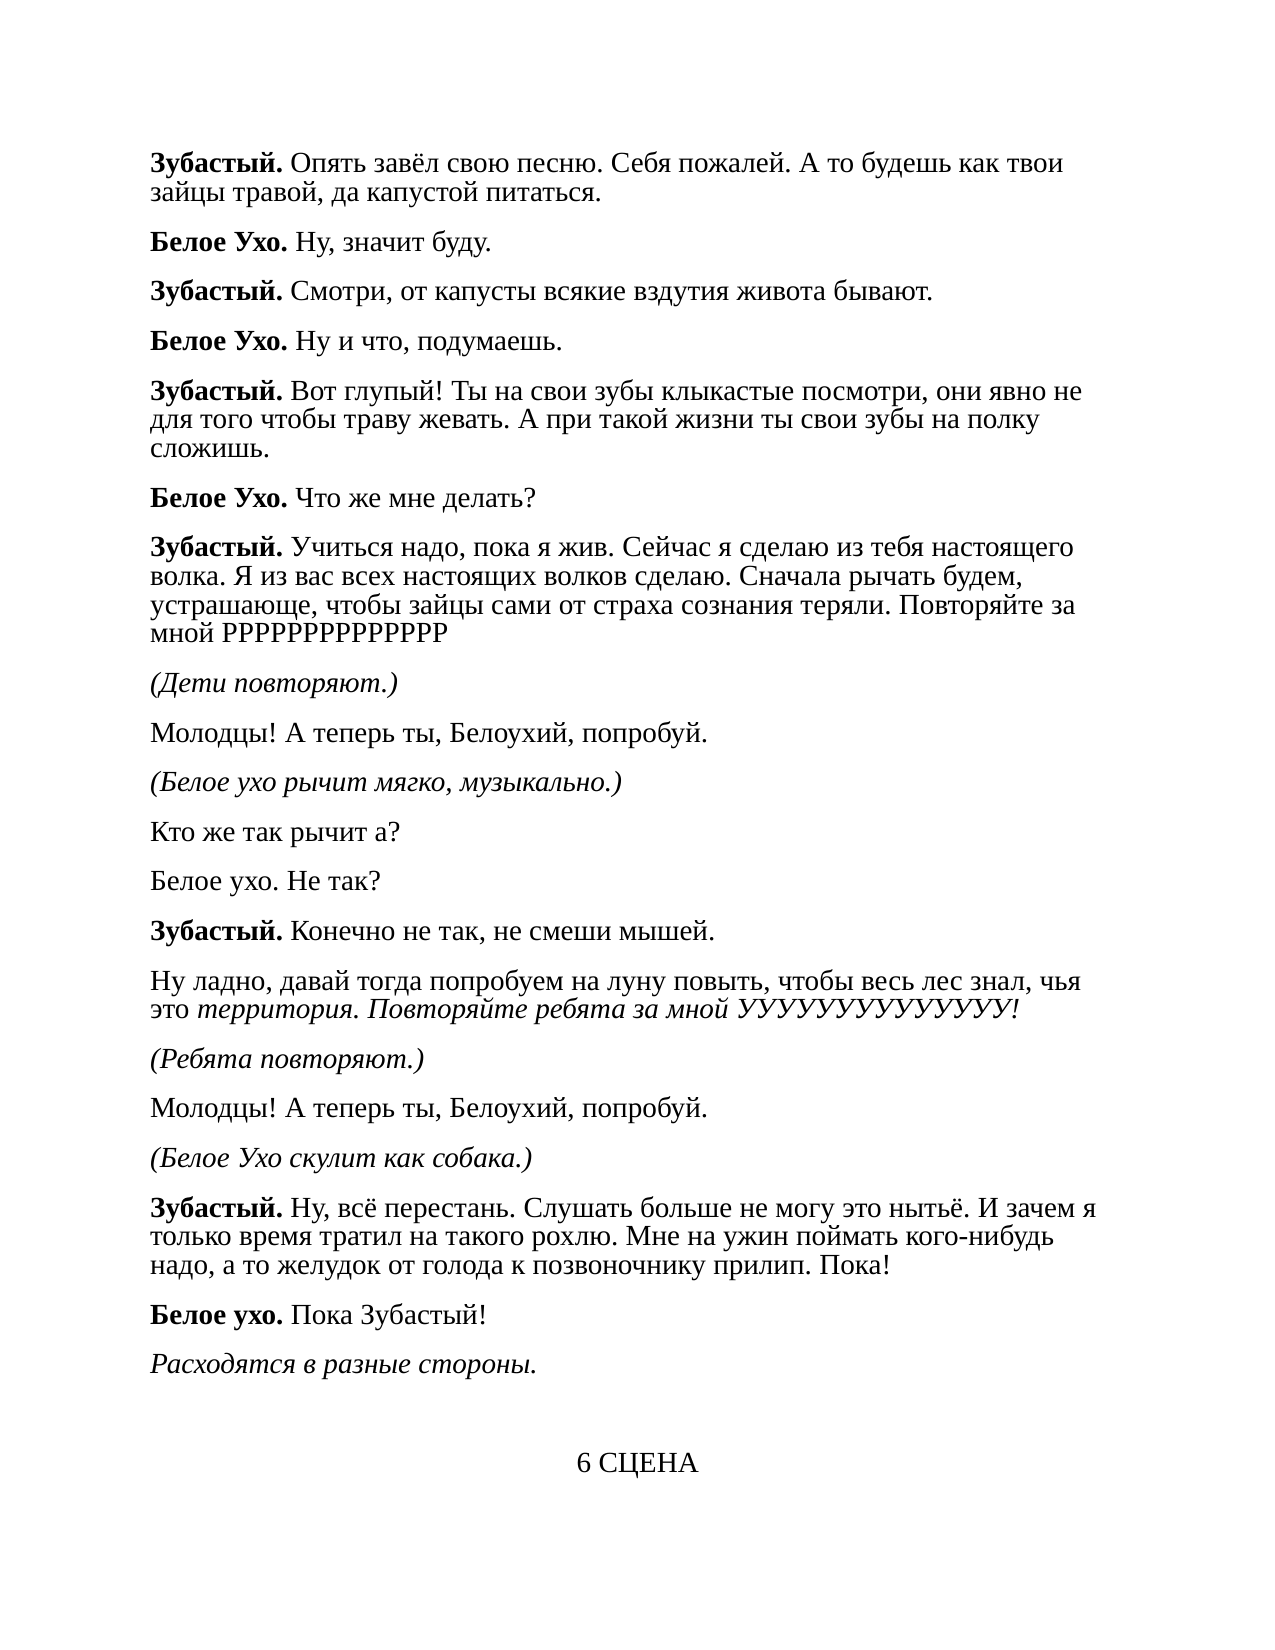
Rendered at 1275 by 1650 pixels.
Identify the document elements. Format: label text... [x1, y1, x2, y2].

text (Дети повторяют.) [150, 669, 1125, 698]
text Зубастый. Опять завёл свою песню. Себя пожалей. А то будешь как твои зайцы травой, да капустой питаться. [150, 150, 1125, 207]
text (Белое ухо рычит мягко, музыкально.) [150, 769, 1125, 797]
text Ну ладно, давай тогда попробуем на луну повыть, чтобы весь лес знал, чья это территория. Повторяйте ребята за мной УУУУУУУУУУУУУУ! [150, 967, 1125, 1024]
text Зубастый. Ну, всё перестань. Слушать больше не могу это нытьё. И зачем я только время тратил на такого рохлю. Мне на ужин поймать кого-нибудь надо, а то желудок от голода к позвоночнику прилип. Пока! [150, 1194, 1125, 1280]
text Зубастый. Учиться надо, пока я жив. Сейчас я сделаю из тебя настоящего волка. Я из вас всех настоящих волков сделаю. Сначала рычать будем, устрашающе, чтобы зайцы сами от страха сознания теряли. Повторяйте за мной РРРРРРРРРРРРРР [150, 534, 1125, 649]
text Молодцы! А теперь ты, Белоухий, попробуй. [150, 719, 1125, 748]
text Белое Ухо. Ну, значит буду. [150, 228, 1125, 257]
text 6 СЦЕНА [150, 1450, 1125, 1479]
text Расходятся в разные стороны. [150, 1351, 1125, 1379]
text Зубастый. Конечно не так, не смеши мышей. [150, 917, 1125, 946]
text Белое Ухо. Что же мне делать? [150, 484, 1125, 513]
text Молодцы! А теперь ты, Белоухий, попробуй. [150, 1095, 1125, 1124]
text (Белое Ухо скулит как собака.) [150, 1144, 1125, 1173]
text (Ребята повторяют.) [150, 1045, 1125, 1074]
text Кто же так рычит а? [150, 818, 1125, 847]
text Белое Ухо. Ну и что, подумаешь. [150, 327, 1125, 356]
text Зубастый. Вот глупый! Ты на свои зубы клыкастые посмотри, они явно не для того чтобы траву жевать. А при такой жизни ты свои зубы на полку сложишь. [150, 377, 1125, 463]
text Белое ухо. Пока Зубастый! [150, 1301, 1125, 1330]
text Белое ухо. Не так? [150, 868, 1125, 897]
text Зубастый. Смотри, от капусты всякие вздутия живота бывают. [150, 278, 1125, 307]
